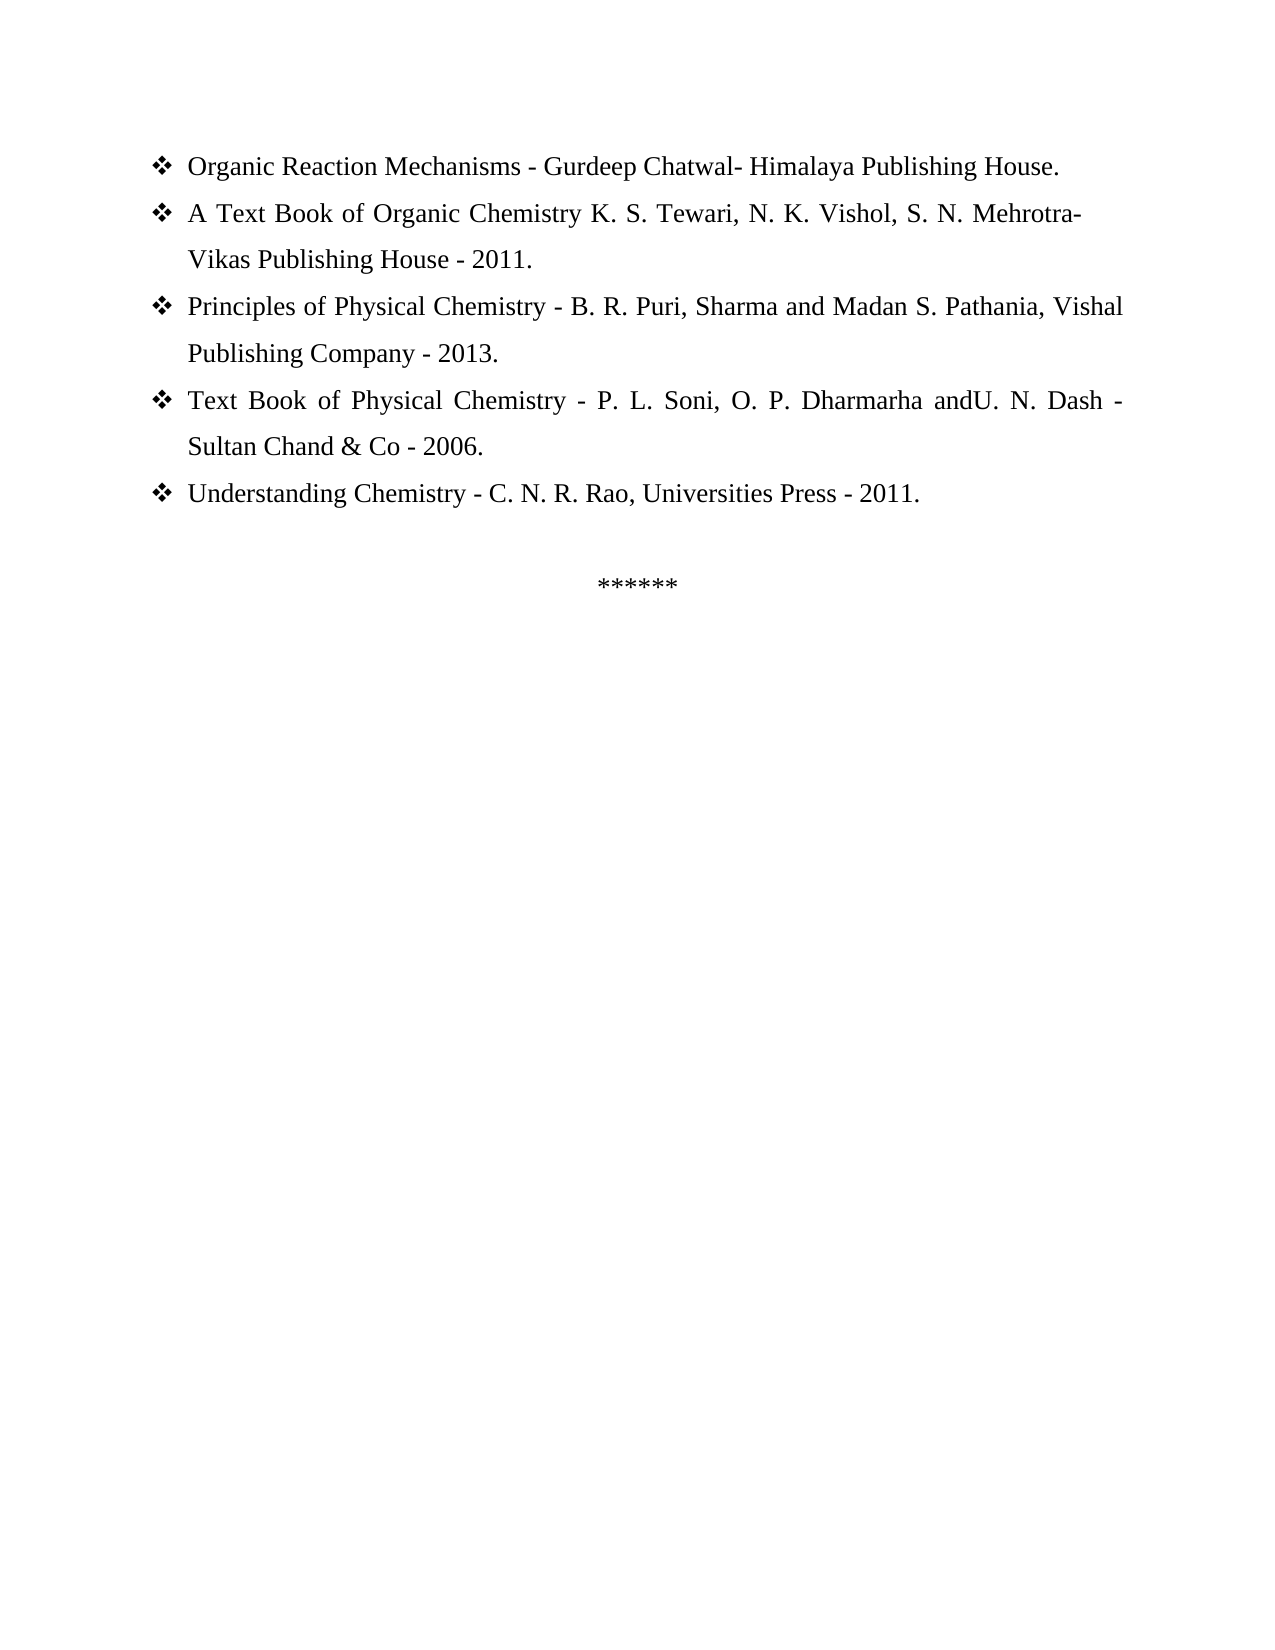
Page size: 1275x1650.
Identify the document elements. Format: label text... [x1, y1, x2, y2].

list Text Book of Physical Chemistry - P. L. Soni, O. P. Dharmarha andU. N. Dash - Sultan Chand & Co - 2006. [150, 384, 1125, 462]
list A Text Book of Organic Chemistry K. S. Tewari, N. K. Vishol, S. N. Mehrotra-Vikas Publishing House - 2011. [150, 197, 1083, 275]
list Organic Reaction Mechanisms - Gurdeep Chatwal- Himalaya Publishing House. [150, 150, 1125, 181]
list Principles of Physical Chemistry - B. R. Puri, Sharma and Madan S. Pathania, Vishal Publishing Company - 2013. [150, 290, 1125, 368]
text ****** [150, 571, 1125, 602]
list Understanding Chemistry - C. N. R. Rao, Universities Press - 2011. [150, 477, 1125, 508]
